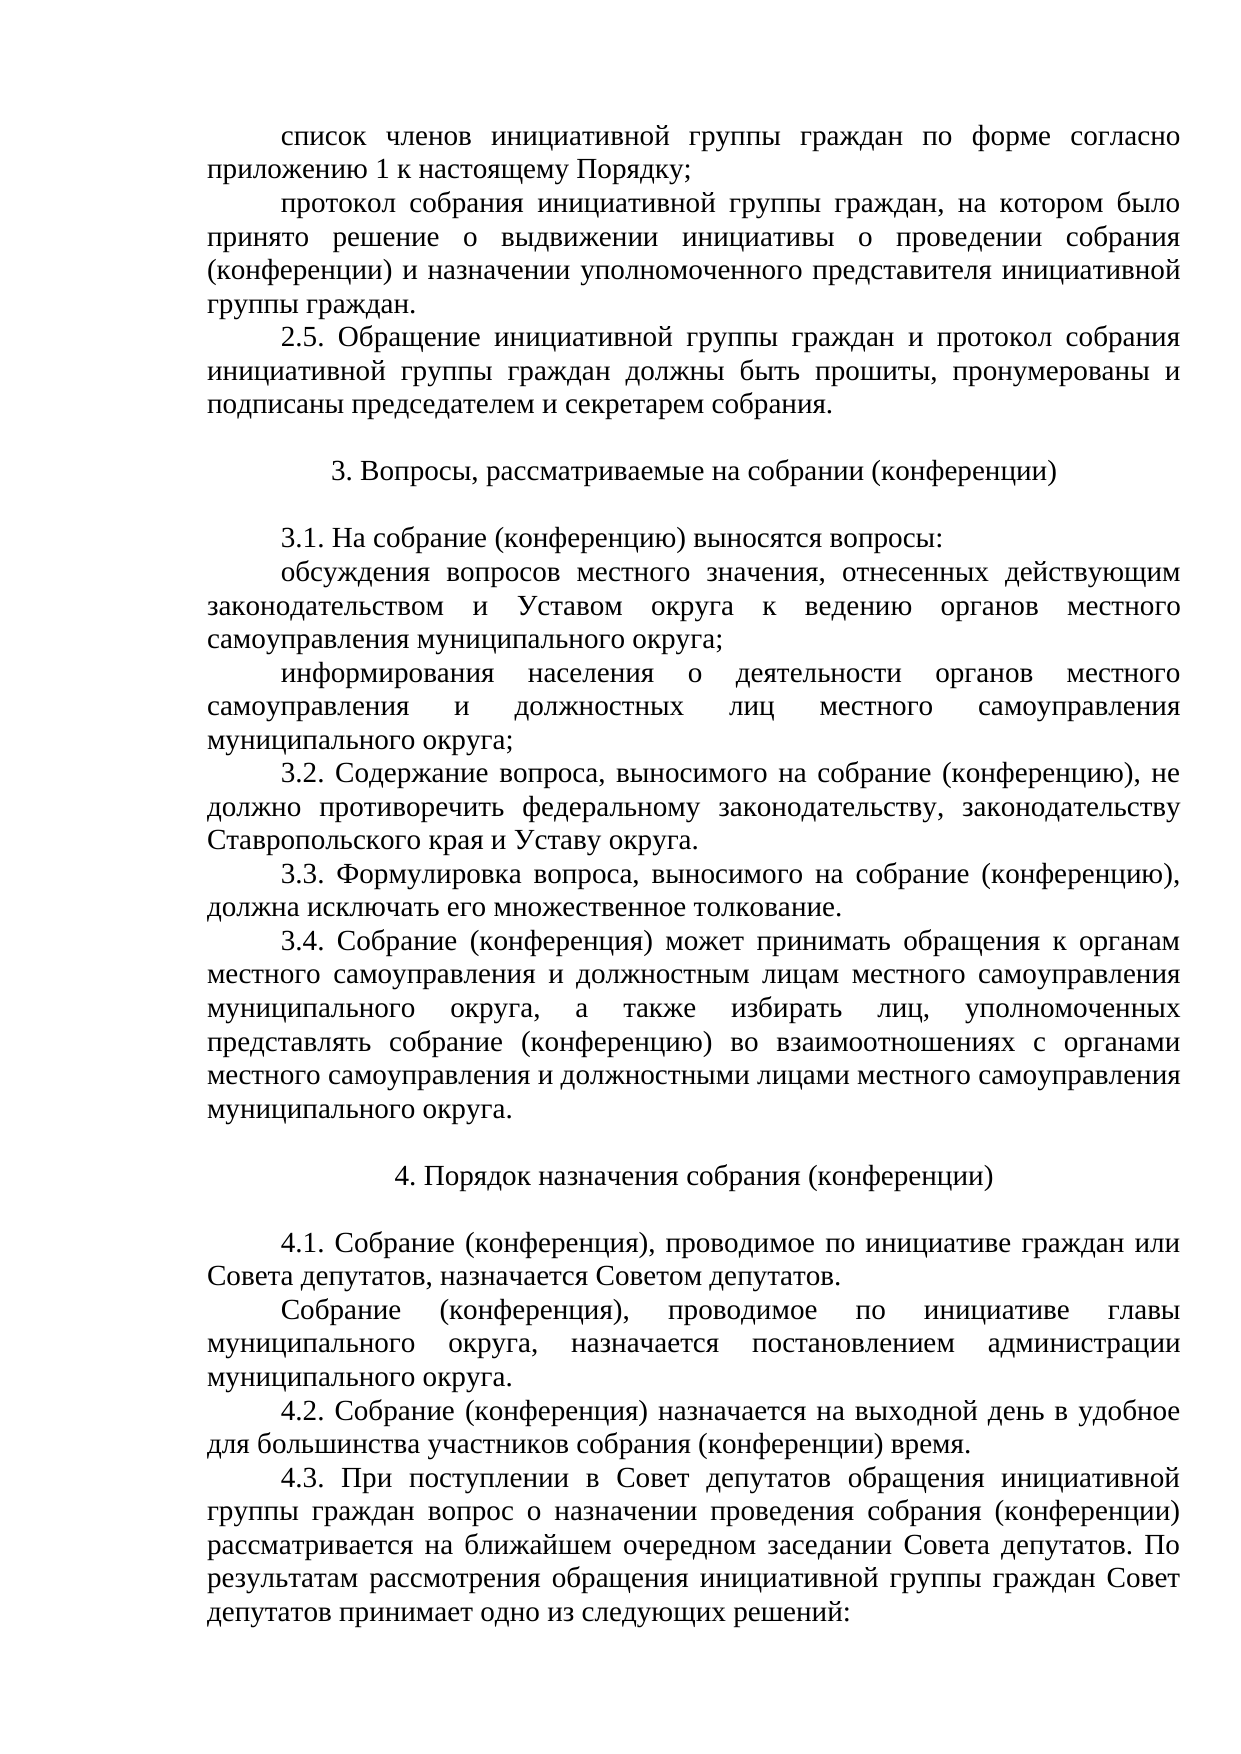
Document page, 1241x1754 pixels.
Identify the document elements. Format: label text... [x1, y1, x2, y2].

text 3.1. На собрание (конференцию) выносятся вопросы: [207, 521, 1181, 554]
text обсуждения вопросов местного значения, отнесенных действующим законодательством и Уставом округа к ведению органов местного самоуправления муниципального округа; [207, 554, 1181, 655]
text список членов инициативной группы граждан по форме согласно приложению 1 к настоящему Порядку; [207, 118, 1181, 185]
text 4.1. Собрание (конференция), проводимое по инициативе граждан или Совета депутатов, назначается Советом депутатов. [207, 1225, 1181, 1292]
text 3.4. Собрание (конференция) может принимать обращения к органам местного самоуправления и должностным лицам местного самоуправления муниципального округа, а также избирать лиц, уполномоченных представлять собрание (конференцию) во взаимоотношениях с органами местного самоуправления и должностными лицами местного самоуправления муниципального округа. [207, 923, 1181, 1124]
text информирования населения о деятельности органов местного самоуправления и должностных лиц местного самоуправления муниципального округа; [207, 655, 1181, 755]
text 3.3. Формулировка вопроса, выносимого на собрание (конференцию), должна исключать его множественное толкование. [207, 856, 1181, 923]
text 4.3. При поступлении в Совет депутатов обращения инициативной группы граждан вопрос о назначении проведения собрания (конференции) рассматривается на ближайшем очередном заседании Совета депутатов. По результатам рассмотрения обращения инициативной группы граждан Совет депутатов принимает одно из следующих решений: [207, 1460, 1181, 1627]
text 3. Вопросы, рассматриваемые на собрании (конференции) [207, 453, 1181, 487]
text протокол собрания инициативной группы граждан, на котором было принято решение о выдвижении инициативы о проведении собрания (конференции) и назначении уполномоченного представителя инициативной группы граждан. [207, 185, 1181, 319]
text 4. Порядок назначения собрания (конференции) [207, 1158, 1181, 1191]
text 4.2. Собрание (конференция) назначается на выходной день в удобное для большинства участников собрания (конференции) время. [207, 1393, 1181, 1460]
text 3.2. Содержание вопроса, выносимого на собрание (конференцию), не должно противоречить федеральному законодательству, законодательству Ставропольского края и Уставу округа. [207, 755, 1181, 856]
text 2.5. Обращение инициативной группы граждан и протокол собрания инициативной группы граждан должны быть прошиты, пронумерованы и подписаны председателем и секретарем собрания. [207, 319, 1181, 420]
text Собрание (конференция), проводимое по инициативе главы муниципального округа, назначается постановлением администрации муниципального округа. [207, 1292, 1181, 1393]
